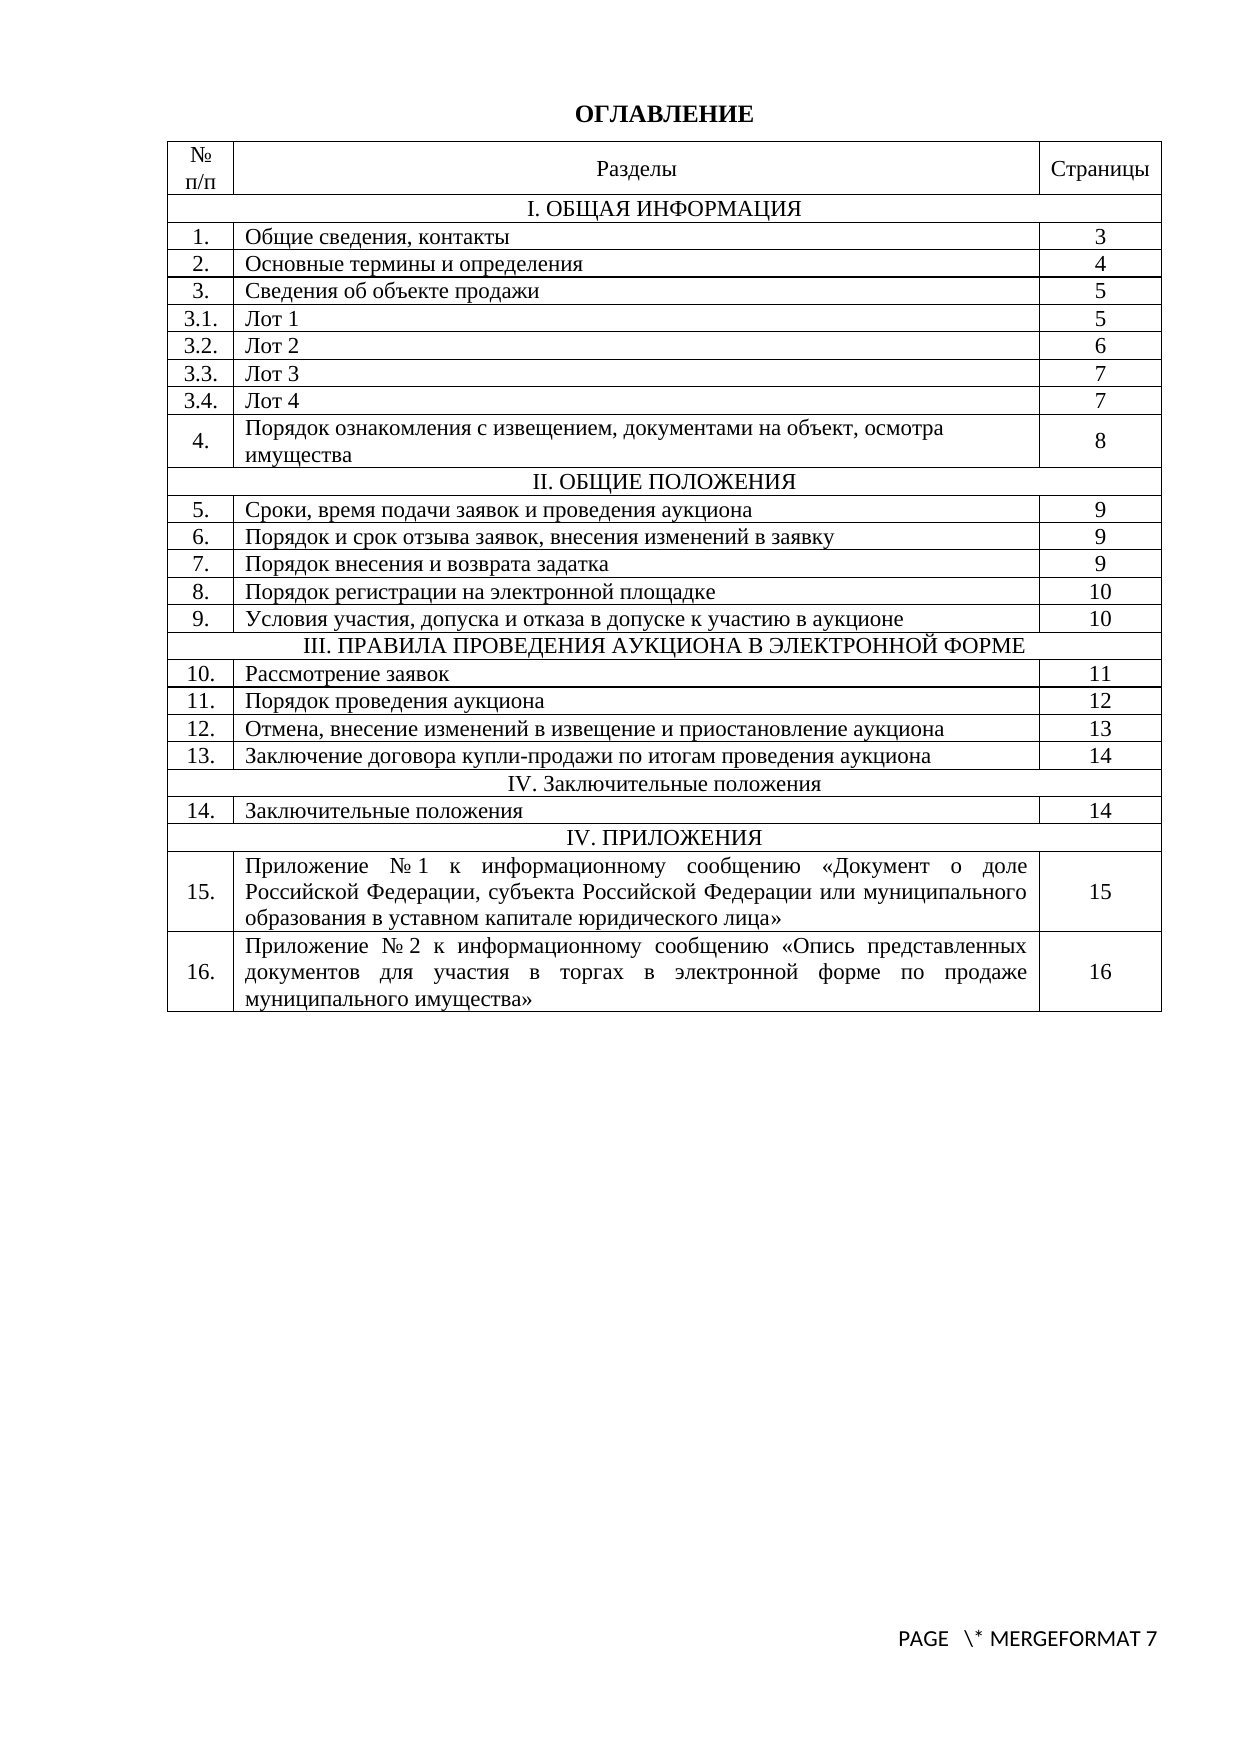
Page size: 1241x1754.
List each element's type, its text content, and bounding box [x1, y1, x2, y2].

table_cell 3.3. [168, 360, 233, 386]
table_cell 6 [1040, 332, 1161, 359]
table_cell 1. [168, 223, 233, 249]
table_cell 2. [168, 250, 233, 276]
table_cell Заключение договора купли-продажи по итогам проведения аукциона [234, 742, 1039, 768]
table_cell 15 [1040, 852, 1161, 931]
table_cell Лот 4 [234, 387, 1039, 413]
table_cell Порядок внесения и возврата задатка [234, 550, 1039, 577]
table_cell 14. [168, 797, 233, 823]
table_cell 5 [1040, 278, 1161, 304]
table_cell Лот 2 [234, 332, 1039, 359]
table_cell 14 [1040, 742, 1161, 768]
table_cell I. ОБЩАЯ ИНФОРМАЦИЯ [168, 195, 1161, 222]
table_cell 3.1. [168, 305, 233, 331]
table_cell Общие сведения, контакты [234, 223, 1039, 249]
table_cell Сведения об объекте продажи [234, 278, 1039, 304]
table_cell 9. [168, 605, 233, 632]
table_header № п/п [168, 142, 233, 194]
table_cell Лот 3 [234, 360, 1039, 386]
table_cell 4 [1040, 250, 1161, 276]
table_cell 9 [1040, 496, 1161, 522]
table_cell Отмена, внесение изменений в извещение и приостановление аукциона [234, 715, 1039, 741]
table_cell 16 [1040, 932, 1161, 1011]
table_cell IV. Заключительные положения [168, 770, 1161, 796]
table_header Страницы [1040, 142, 1161, 194]
table_cell 3.4. [168, 387, 233, 413]
table_cell Заключительные положения [234, 797, 1039, 823]
table_cell 5. [168, 496, 233, 522]
table_cell 4. [168, 415, 233, 467]
table_cell 10 [1040, 605, 1161, 632]
table_cell 3.2. [168, 332, 233, 359]
table_cell Порядок проведения аукциона [234, 688, 1039, 714]
table_cell Порядок ознакомления с извещением, документами на объект, осмотра имущества [234, 415, 1039, 467]
table_cell 7. [168, 550, 233, 577]
table_cell Приложение № 1 к информационному сообщению «Документ о доле Российской Федерации, субъекта Российской Федерации или муниципального образования в уставном капитале юридического лица» [234, 852, 1039, 931]
table_cell Порядок регистрации на электронной площадке [234, 578, 1039, 604]
table_cell Сроки, время подачи заявок и проведения аукциона [234, 496, 1039, 522]
table_cell III. ПРАВИЛА ПРОВЕДЕНИЯ АУКЦИОНА В ЭЛЕКТРОННОЙ ФОРМЕ [168, 633, 1161, 659]
text ОГЛАВЛЕНИЕ [171, 99, 1157, 128]
table_cell 10. [168, 660, 233, 686]
table_cell 3. [168, 278, 233, 304]
table_cell Рассмотрение заявок [234, 660, 1039, 686]
table_cell 13 [1040, 715, 1161, 741]
table_cell 5 [1040, 305, 1161, 331]
table_cell 8 [1040, 415, 1161, 467]
table_cell Условия участия, допуска и отказа в допуске к участию в аукционе [234, 605, 1039, 632]
table_header Разделы [234, 142, 1039, 194]
table_cell 11 [1040, 660, 1161, 686]
table_cell Порядок и срок отзыва заявок, внесения изменений в заявку [234, 523, 1039, 549]
table_cell 15. [168, 852, 233, 931]
table_cell II. ОБЩИЕ ПОЛОЖЕНИЯ [168, 468, 1161, 494]
table_cell 3 [1040, 223, 1161, 249]
table_cell 9 [1040, 523, 1161, 549]
table_cell 10 [1040, 578, 1161, 604]
table_cell 8. [168, 578, 233, 604]
table_cell Приложение № 2 к информационному сообщению «Опись представленных документов для участия в торгах в электронной форме по продаже муниципального имущества» [234, 932, 1039, 1011]
table_cell 11. [168, 688, 233, 714]
table_cell 6. [168, 523, 233, 549]
table_cell 14 [1040, 797, 1161, 823]
table_cell 12. [168, 715, 233, 741]
table_cell 16. [168, 932, 233, 1011]
table_cell 9 [1040, 550, 1161, 577]
table_cell 7 [1040, 360, 1161, 386]
table_cell 12 [1040, 688, 1161, 714]
table_cell Лот 1 [234, 305, 1039, 331]
table_cell 7 [1040, 387, 1161, 413]
table_cell Основные термины и определения [234, 250, 1039, 276]
table_cell IV. ПРИЛОЖЕНИЯ [168, 824, 1161, 851]
table_cell 13. [168, 742, 233, 768]
